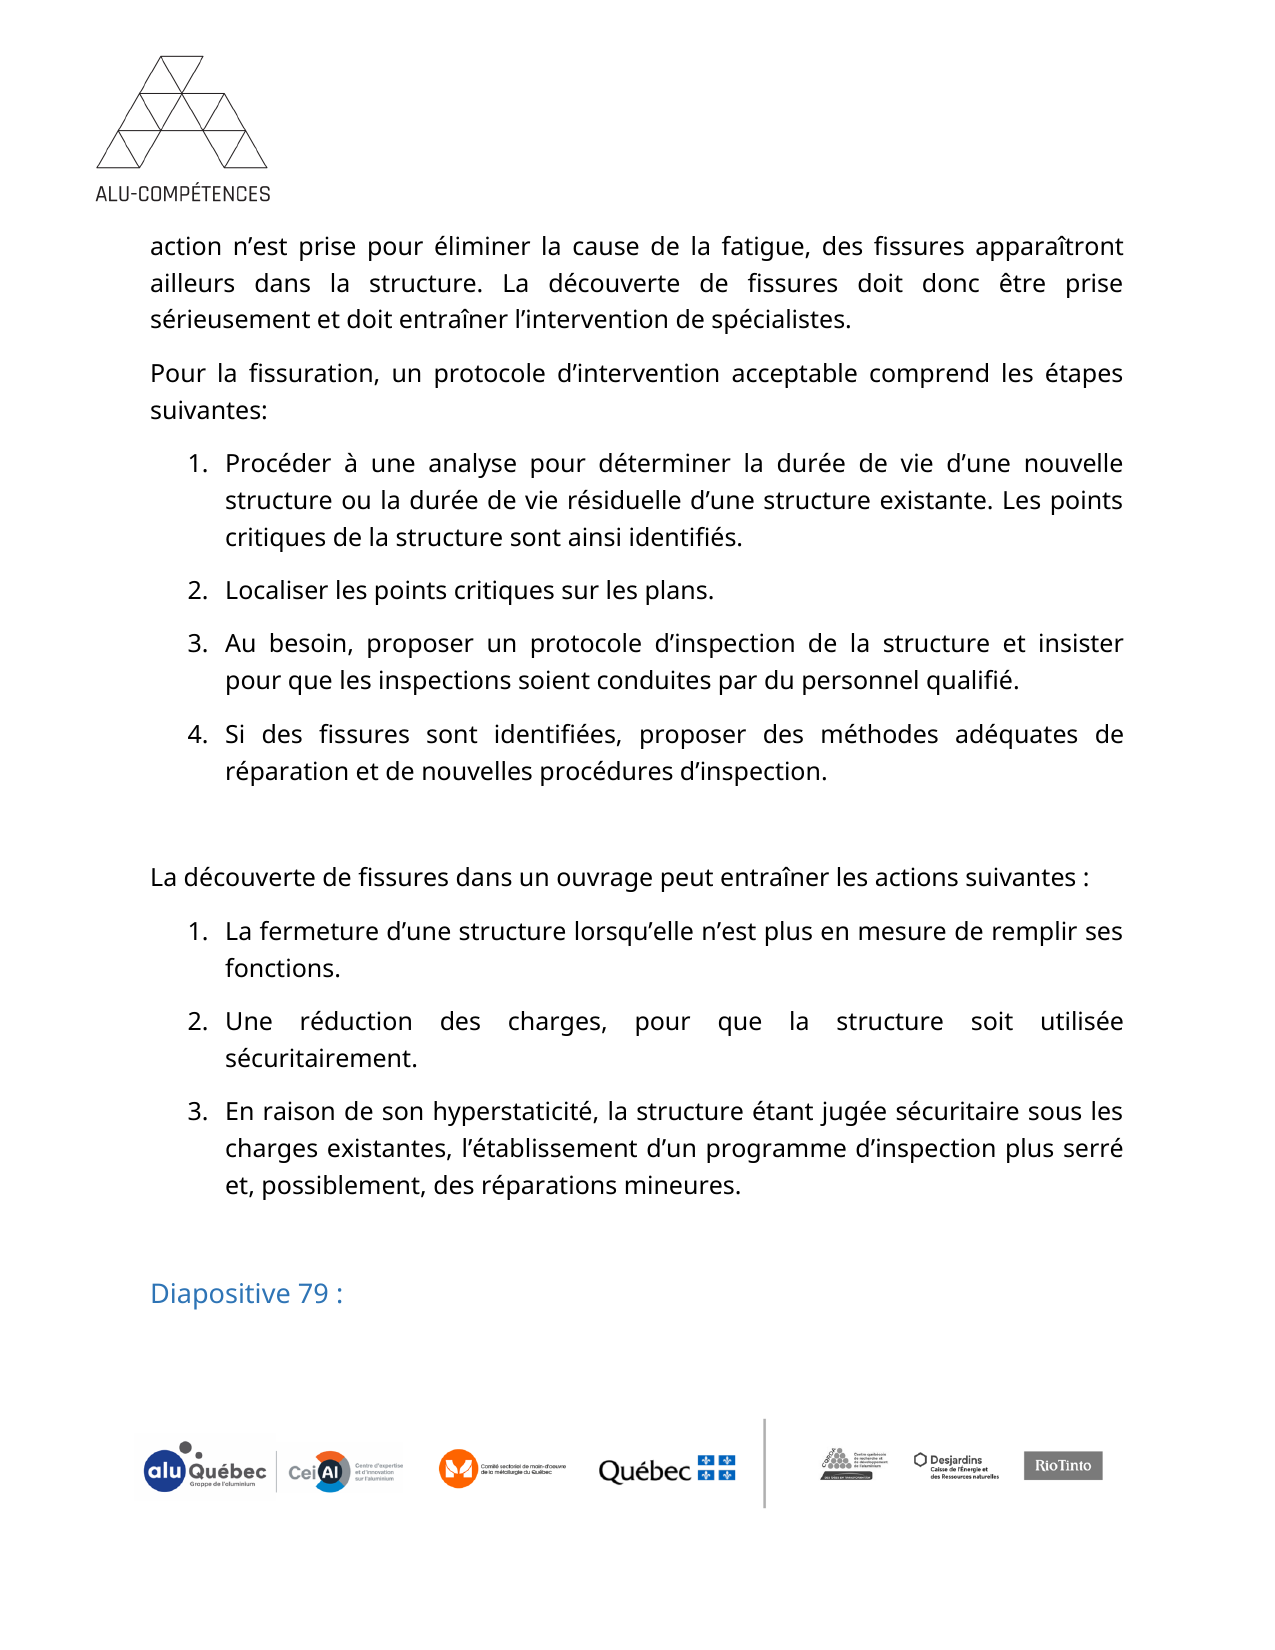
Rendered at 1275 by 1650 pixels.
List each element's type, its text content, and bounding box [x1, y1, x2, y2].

text La découverte de fissures dans un ouvrage peut entraîner les actions suivantes : [150, 860, 1125, 894]
list Localiser les points critiques sur les plans. [187, 573, 1125, 607]
list En raison de son hyperstaticité, la structure étant jugée sécuritaire sous les charges existantes, l’établissement d’un programme d’inspection plus serré et, possiblement, des réparations mineures. [187, 1094, 1125, 1201]
list Une réduction des charges, pour que la structure soit utilisée sécuritairement. [187, 1004, 1125, 1074]
list Procéder à une analyse pour déterminer la durée de vie d’une nouvelle structure ou la durée de vie résiduelle d’une structure existante. Les points critiques de la structure sont ainsi identifiés. [187, 446, 1125, 553]
picture [105, 1382, 1152, 1542]
list Si des fissures sont identifiées, proposer des méthodes adéquates de réparation et de nouvelles procédures d’inspection. [187, 716, 1125, 787]
text Pour la fissuration, un protocole d’intervention acceptable comprend les étapes suivantes: [150, 356, 1125, 426]
list La fermeture d’une structure lorsqu’elle n’est plus en mesure de remplir ses fonctions. [187, 913, 1125, 984]
subtitle Diapositive 79 : [150, 1274, 1125, 1311]
list Au besoin, proposer un protocole d’inspection de la structure et insister pour que les inspections soient conduites par du personnel qualifié. [187, 626, 1125, 697]
